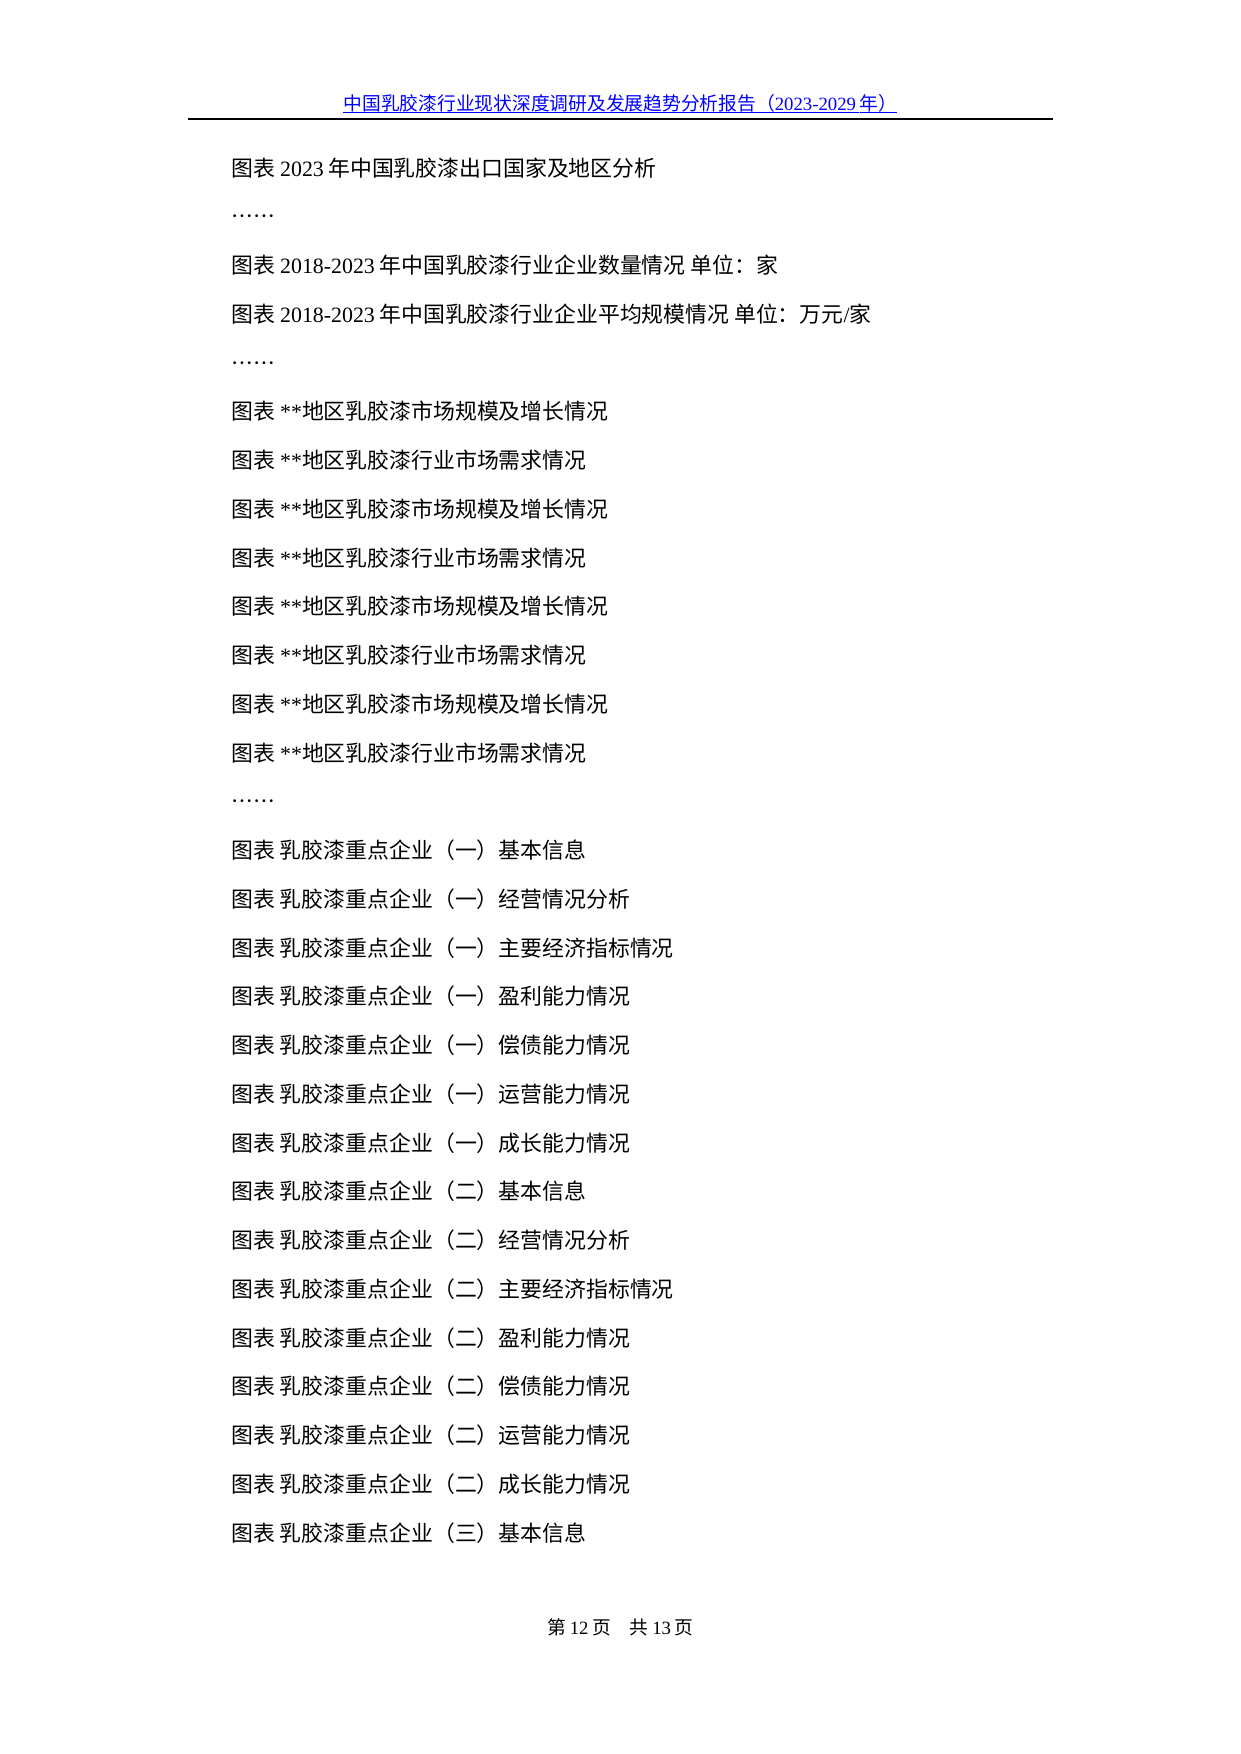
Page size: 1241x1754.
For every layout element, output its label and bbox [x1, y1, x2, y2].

text [187, 150, 1053, 1548]
